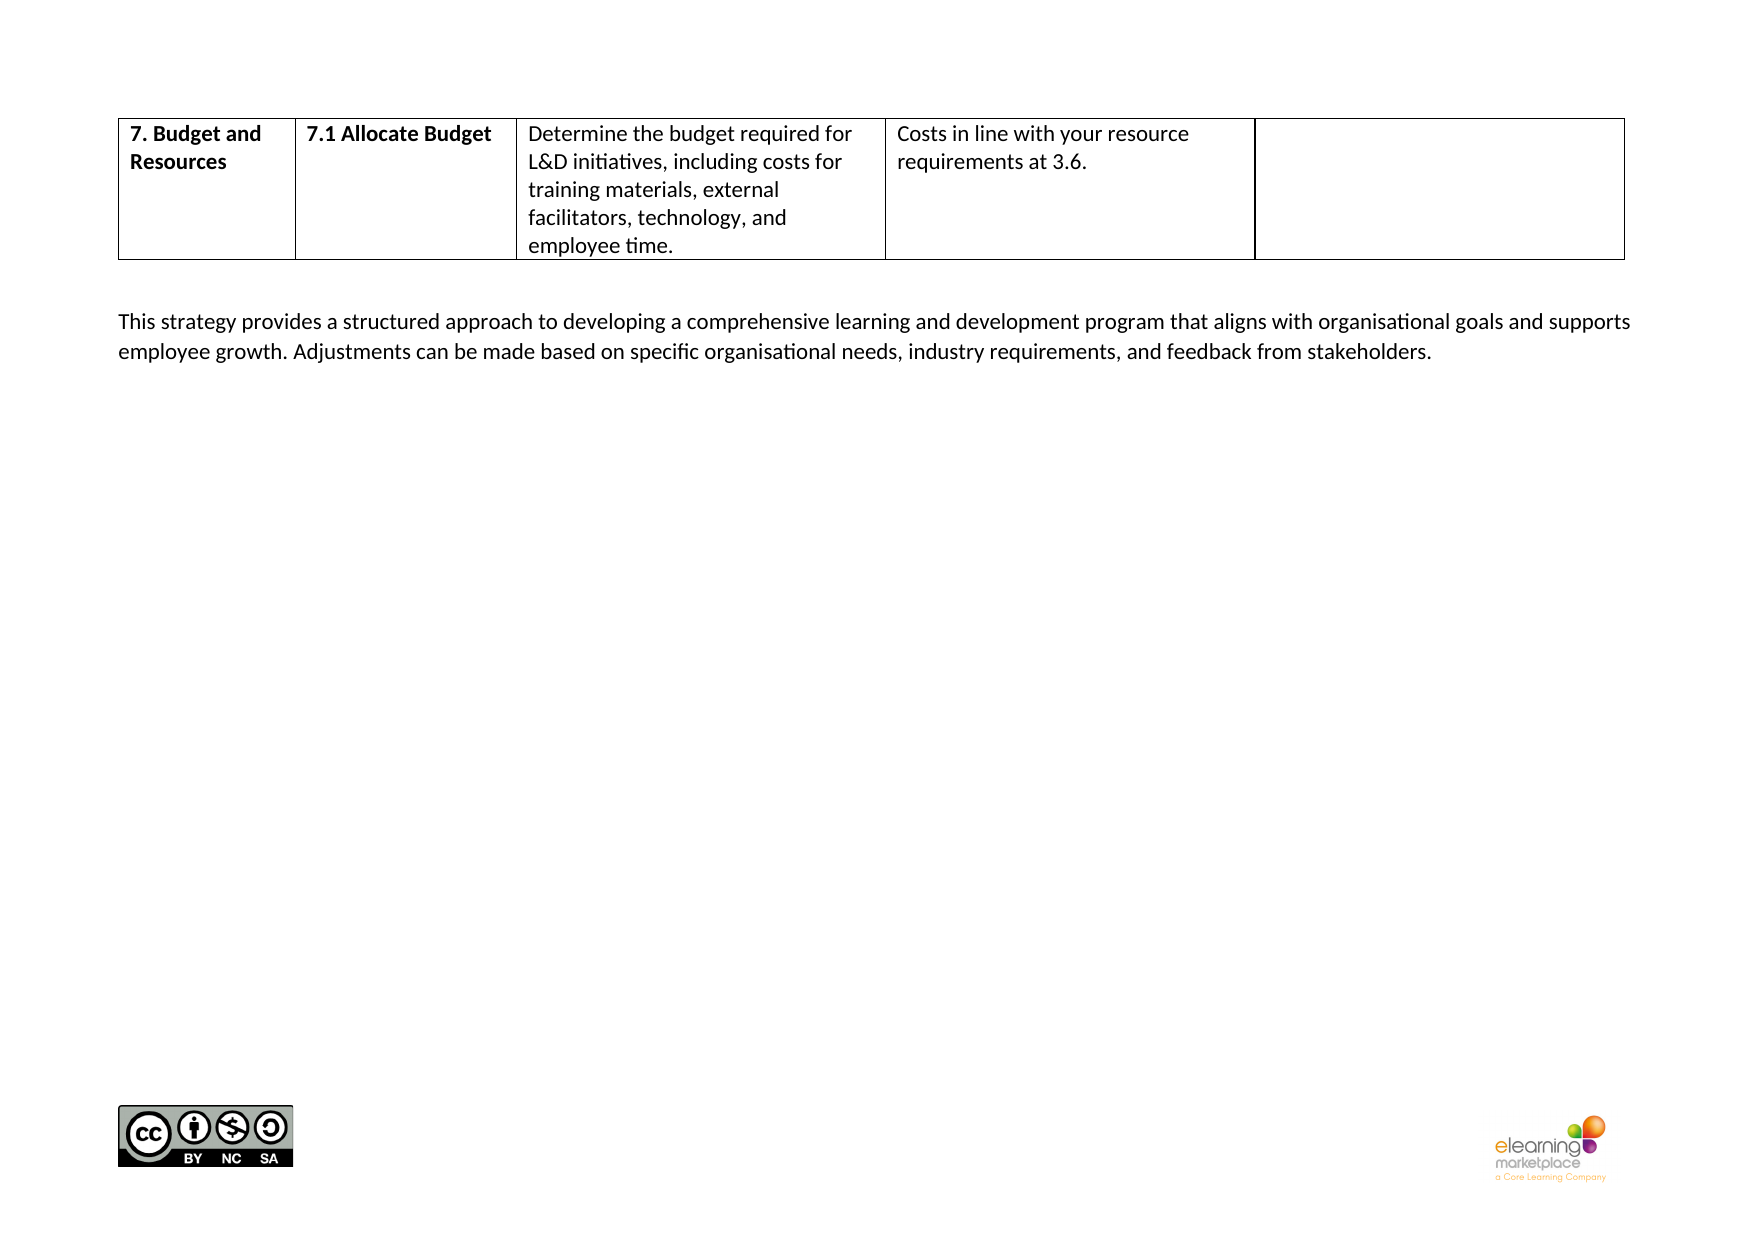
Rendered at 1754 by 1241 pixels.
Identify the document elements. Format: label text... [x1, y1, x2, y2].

table_cell 7.1 Allocate Budget [296, 119, 516, 259]
table_cell 7. Budget and Resources [119, 119, 295, 259]
picture [118, 1105, 294, 1167]
text This strategy provides a structured approach to developing a comprehensive learning and development program that aligns with organisational goals and supports employee growth. Adjustments can be made based on specific organisational needs, industry requirements, and feedback from stakeholders. [118, 307, 1636, 365]
picture [1477, 1110, 1621, 1183]
table_cell [1256, 119, 1624, 259]
table_cell Costs in line with your resource requirements at 3.6. [886, 119, 1254, 259]
table_cell Determine the budget required for L&D initiatives, including costs for training materials, external facilitators, technology, and employee time. [517, 119, 885, 259]
